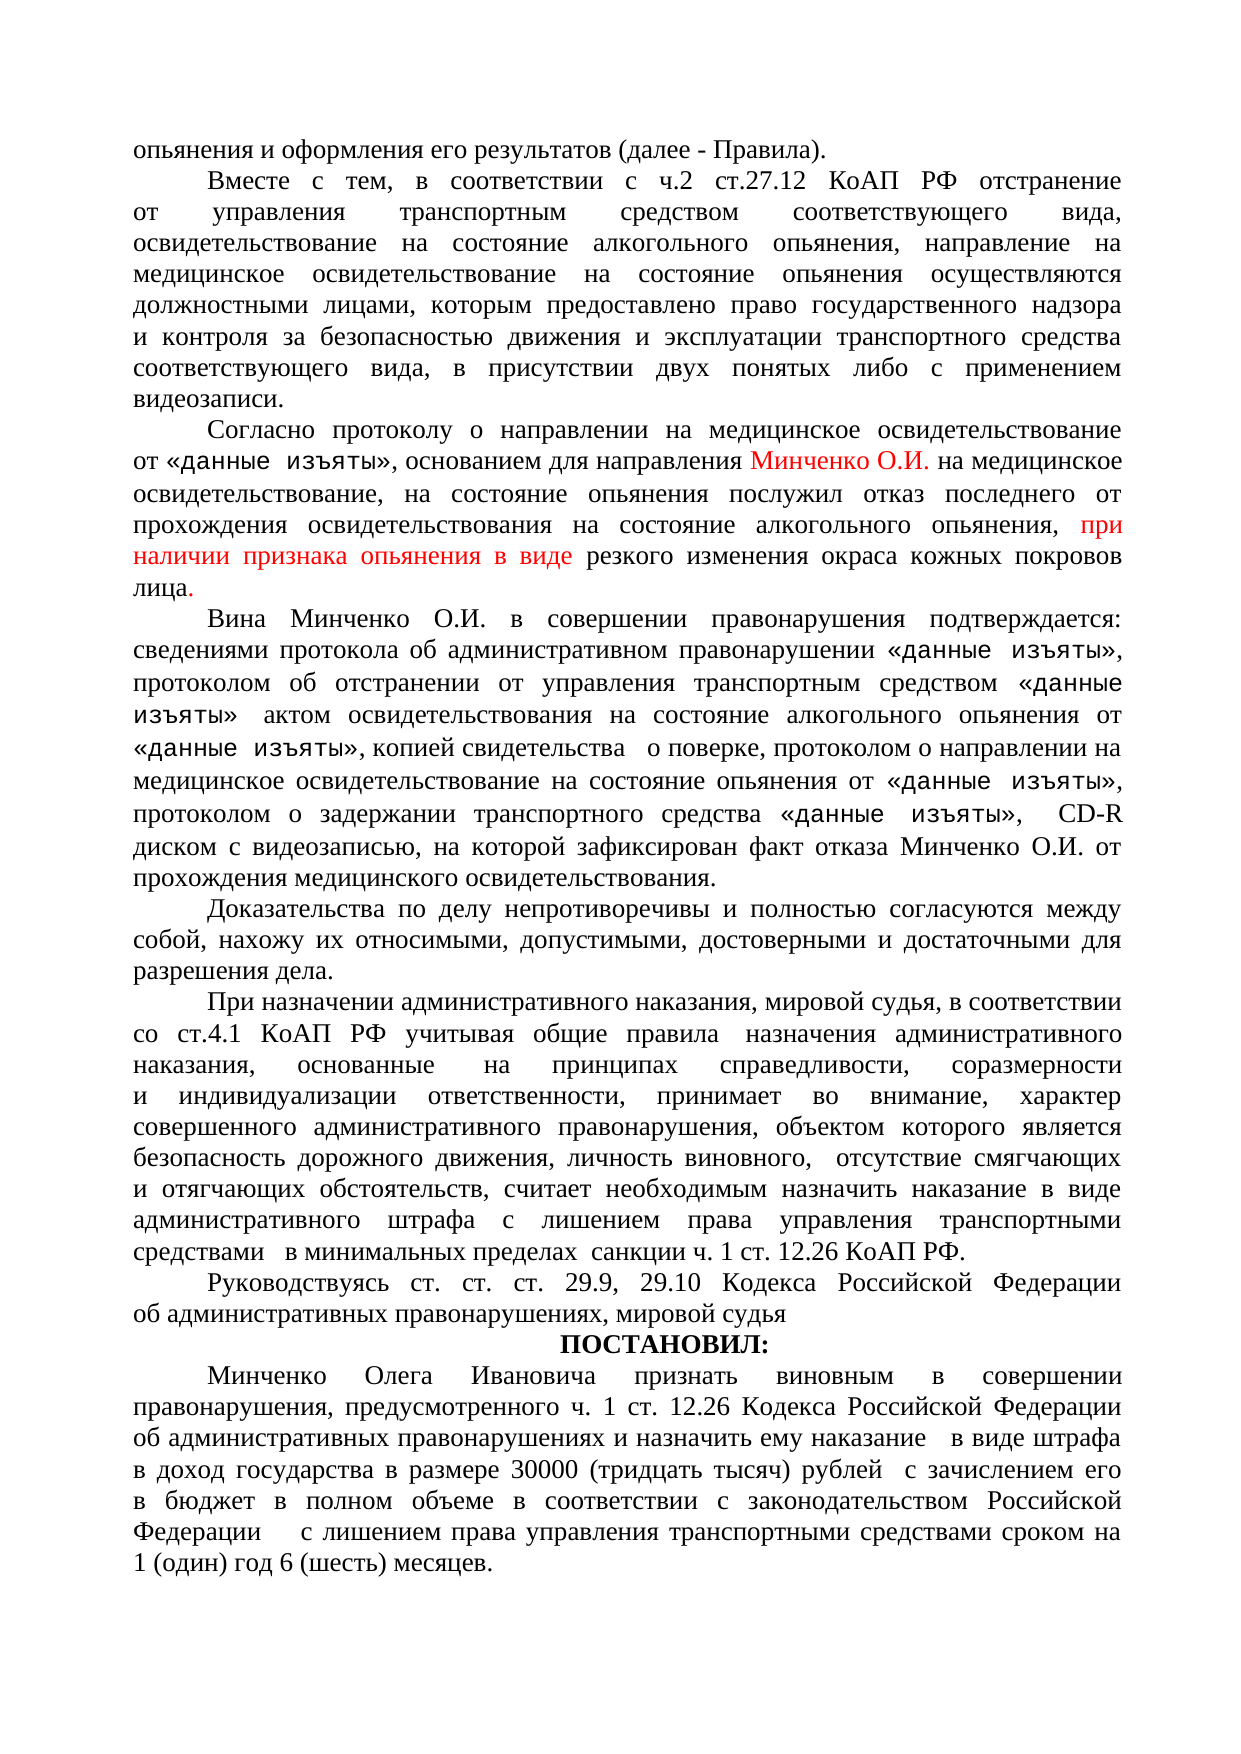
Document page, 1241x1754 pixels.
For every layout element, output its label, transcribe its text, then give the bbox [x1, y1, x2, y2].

text Минченко Олега Ивановича признать виновным в совершении правонарушения, предусмотренного ч. 1 ст. 12.26 Кодекса Российской Федерации об административных правонарушениях и назначить ему наказание в виде штрафа в доход государства в размере 30000 (тридцать тысяч) рублей с зачислением его в бюджет в полном объеме в соответствии с законодательством Российской Федерации с лишением права управления транспортными средствами сроком на 1 (один) год 6 (шесть) месяцев. [133, 1359, 1123, 1577]
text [133, 133, 1123, 164]
text ПОСТАНОВИЛ: [133, 1328, 1123, 1359]
text Вместе с тем, в соответствии с ч.2 ст.27.12 КоАП РФ отстранение от управления транспортным средством соответствующего вида, освидетельствование на состояние алкогольного опьянения, направление на медицинское освидетельствование на состояние опьянения осуществляются должностными лицами, которым предоставлено право государственного надзора и контроля за безопасностью движения и эксплуатации транспортного средства соответствующего вида, в присутствии двух понятых либо с применением видеозаписи. [133, 164, 1123, 413]
text Доказательства по делу непротиворечивы и полностью согласуются между собой, нахожу их относимыми, допустимыми, достоверными и достаточными для разрешения дела. [133, 892, 1123, 986]
text Вина Минченко О.И. в совершении правонарушения подтверждается: сведениями протокола об административном правонарушении «данные изъяты», протоколом об отстранении от управления транспортным средством «данные изъяты» актом освидетельствования на состояние алкогольного опьянения от «данные изъяты», копией свидетельства о поверке, протоколом о направлении на медицинское освидетельствование на состояние опьянения от «данные изъяты», протоколом о задержании транспортного средства «данные изъяты», CD-R диском с видеозаписью, на которой зафиксирован факт отказа Минченко О.И. от прохождения медицинского освидетельствования. [133, 602, 1123, 892]
text Руководствуясь ст. ст. ст. 29.9, 29.10 Кодекса Российской Федерации об административных правонарушениях, мировой судья [133, 1266, 1123, 1328]
text Согласно протоколу о направлении на медицинское освидетельствование от «данные изъяты», основанием для направления Минченко О.И. на медицинское освидетельствование, на состояние опьянения послужил отказ последнего от прохождения освидетельствования на состояние алкогольного опьянения, при наличии признака опьянения в виде резкого изменения окраса кожных покровов лица. [133, 413, 1123, 602]
text При назначении административного наказания, мировой судья, в соответствии со ст.4.1 КоАП РФ учитывая общие правила назначения административного наказания, основанные на принципах справедливости, соразмерности и индивидуализации ответственности, принимает во внимание, характер совершенного административного правонарушения, объектом которого является безопасность дорожного движения, личность виновного, отсутствие смягчающих и отягчающих обстоятельств, считает необходимым назначить наказание в виде административного штрафа с лишением права управления транспортными средствами в минимальных пределах санкции ч. 1 ст. 12.26 КоАП РФ. [133, 986, 1123, 1266]
